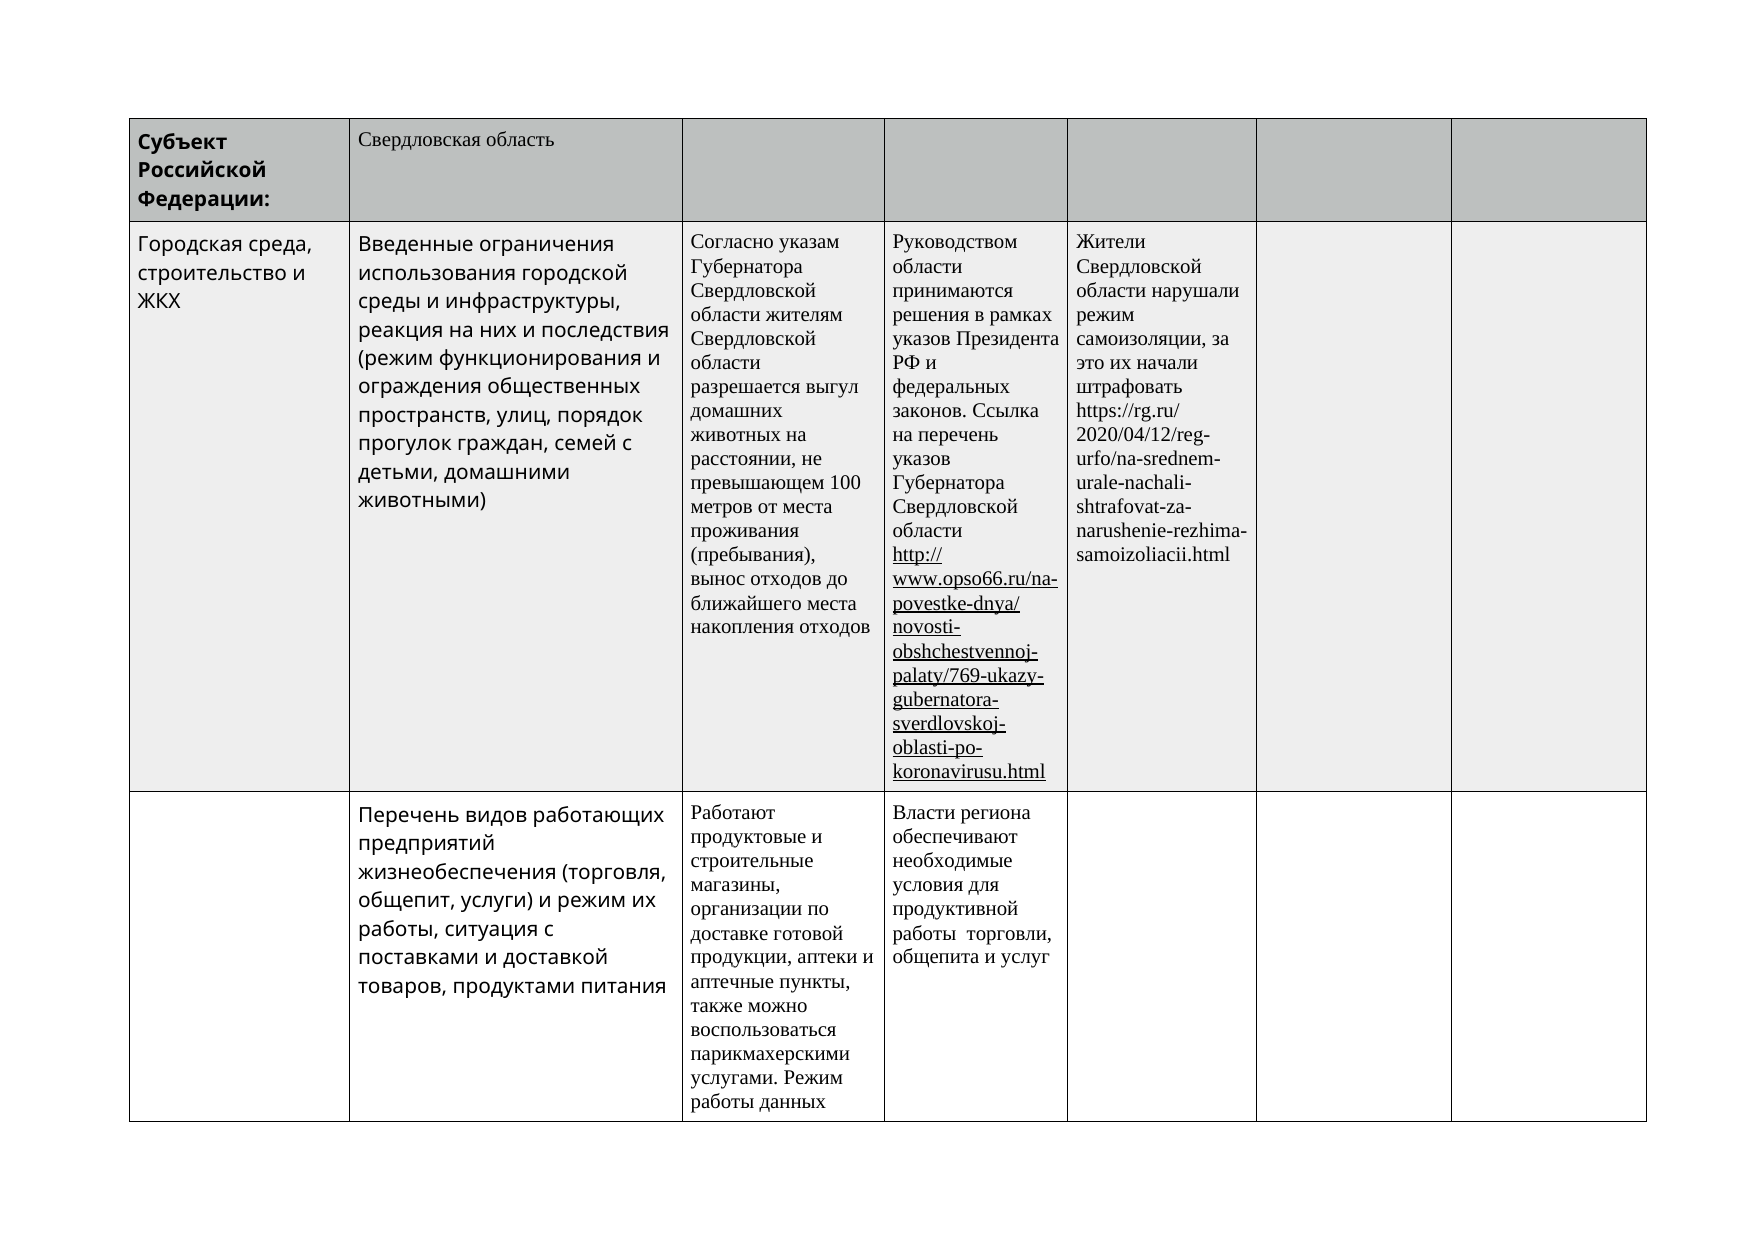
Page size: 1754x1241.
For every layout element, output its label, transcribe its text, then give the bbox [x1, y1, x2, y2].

table_header [1257, 119, 1451, 221]
table_header [885, 119, 1067, 221]
table_header [683, 119, 884, 221]
table_header Субъект Российской Федерации: [130, 119, 349, 221]
table_cell [1257, 222, 1451, 791]
table_cell [1068, 792, 1256, 1121]
table_header [1452, 119, 1646, 221]
table_cell Руководством области принимаются решения в рамках указов Президента РФ и федеральных законов. Ссылка на перечень указов Губернатора Свердловской области http://www.opso66.ru/na-povestke-dnya/novosti-obshchestvennoj-palaty/769-ukazy-gubernatora-sverdlovskoj-oblasti-po-koronavirusu.html [885, 222, 1067, 791]
table_header Свердловская область [350, 119, 682, 221]
table_cell [1257, 792, 1451, 1121]
table_cell [1452, 792, 1646, 1121]
table_cell [1452, 222, 1646, 791]
table_cell [130, 792, 349, 1121]
table_header [1068, 119, 1256, 221]
table_cell Городская среда, строительство и ЖКХ [130, 222, 349, 791]
table_cell Согласно указам Губернатора Свердловской области жителям Свердловской области разрешается выгул домашних животных на расстоянии, не превышающем 100 метров от места проживания (пребывания), вынос отходов до ближайшего места накопления отходов [683, 222, 884, 791]
table_cell Введенные ограничения использования городской среды и инфраструктуры, реакция на них и последствия (режим функционирования и ограждения общественных пространств, улиц, порядок прогулок граждан, семей с детьми, домашними животными) [350, 222, 682, 791]
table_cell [885, 792, 1067, 1121]
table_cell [683, 792, 884, 1121]
table_cell Жители Свердловской области нарушали режим самоизоляции, за это их начали штрафовать https://rg.ru/2020/04/12/reg-urfo/na-srednem-urale-nachali-shtrafovat-za-narushenie-rezhima-samoizoliacii.html [1068, 222, 1256, 791]
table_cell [350, 792, 682, 1121]
